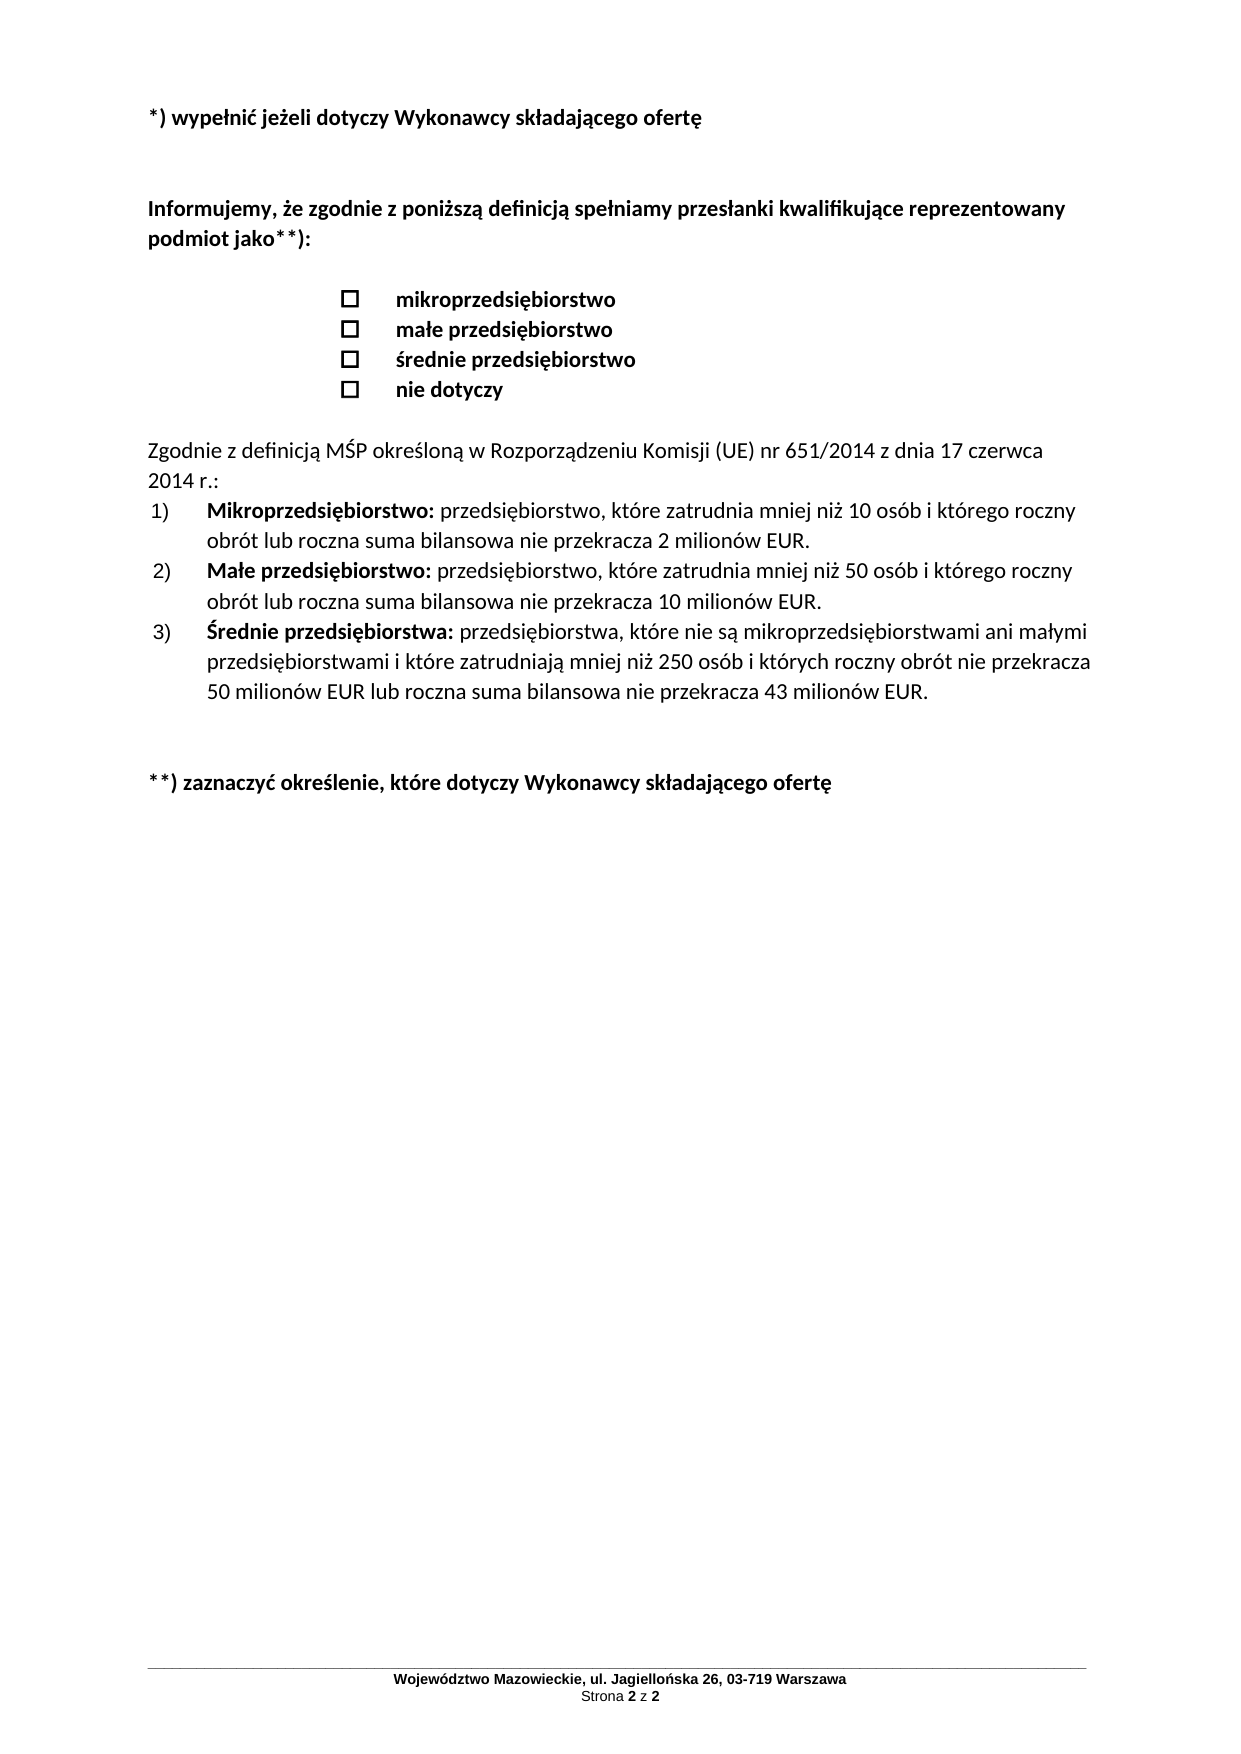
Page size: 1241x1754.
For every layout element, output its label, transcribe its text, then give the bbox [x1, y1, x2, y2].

text nie dotyczy [339, 375, 1093, 403]
text małe przedsiębiorstwo [339, 315, 1093, 343]
list Średnie przedsiębiorstwa: przedsiębiorstwa, które nie są mikroprzedsiębiorstwami ani małymi przedsiębiorstwami i które zatrudniają mniej niż 250 osób i których roczny obrót nie przekracza 50 milionów EUR lub roczna suma bilansowa nie przekracza 43 milionów EUR. [171, 617, 1093, 705]
text **) zaznaczyć określenie, które dotyczy Wykonawcy składającego ofertę [148, 768, 1093, 796]
text *) wypełnić jeżeli dotyczy Wykonawcy składającego ofertę [148, 103, 1093, 131]
text Zgodnie z definicją MŚP określoną w Rozporządzeniu Komisji (UE) nr 651/2014 z dnia 17 czerwca 2014 r.: [148, 436, 1093, 494]
text mikroprzedsiębiorstwo [339, 285, 1093, 313]
text Informujemy, że zgodnie z poniższą definicją spełniamy przesłanki kwalifikujące reprezentowany podmiot jako**): [148, 194, 1093, 252]
text średnie przedsiębiorstwo [339, 345, 1093, 373]
list Małe przedsiębiorstwo: przedsiębiorstwo, które zatrudnia mniej niż 50 osób i którego roczny obrót lub roczna suma bilansowa nie przekracza 10 milionów EUR. [171, 557, 1093, 615]
list Mikroprzedsiębiorstwo: przedsiębiorstwo, które zatrudnia mniej niż 10 osób i którego roczny obrót lub roczna suma bilansowa nie przekracza 2 milionów EUR. [169, 496, 1093, 554]
